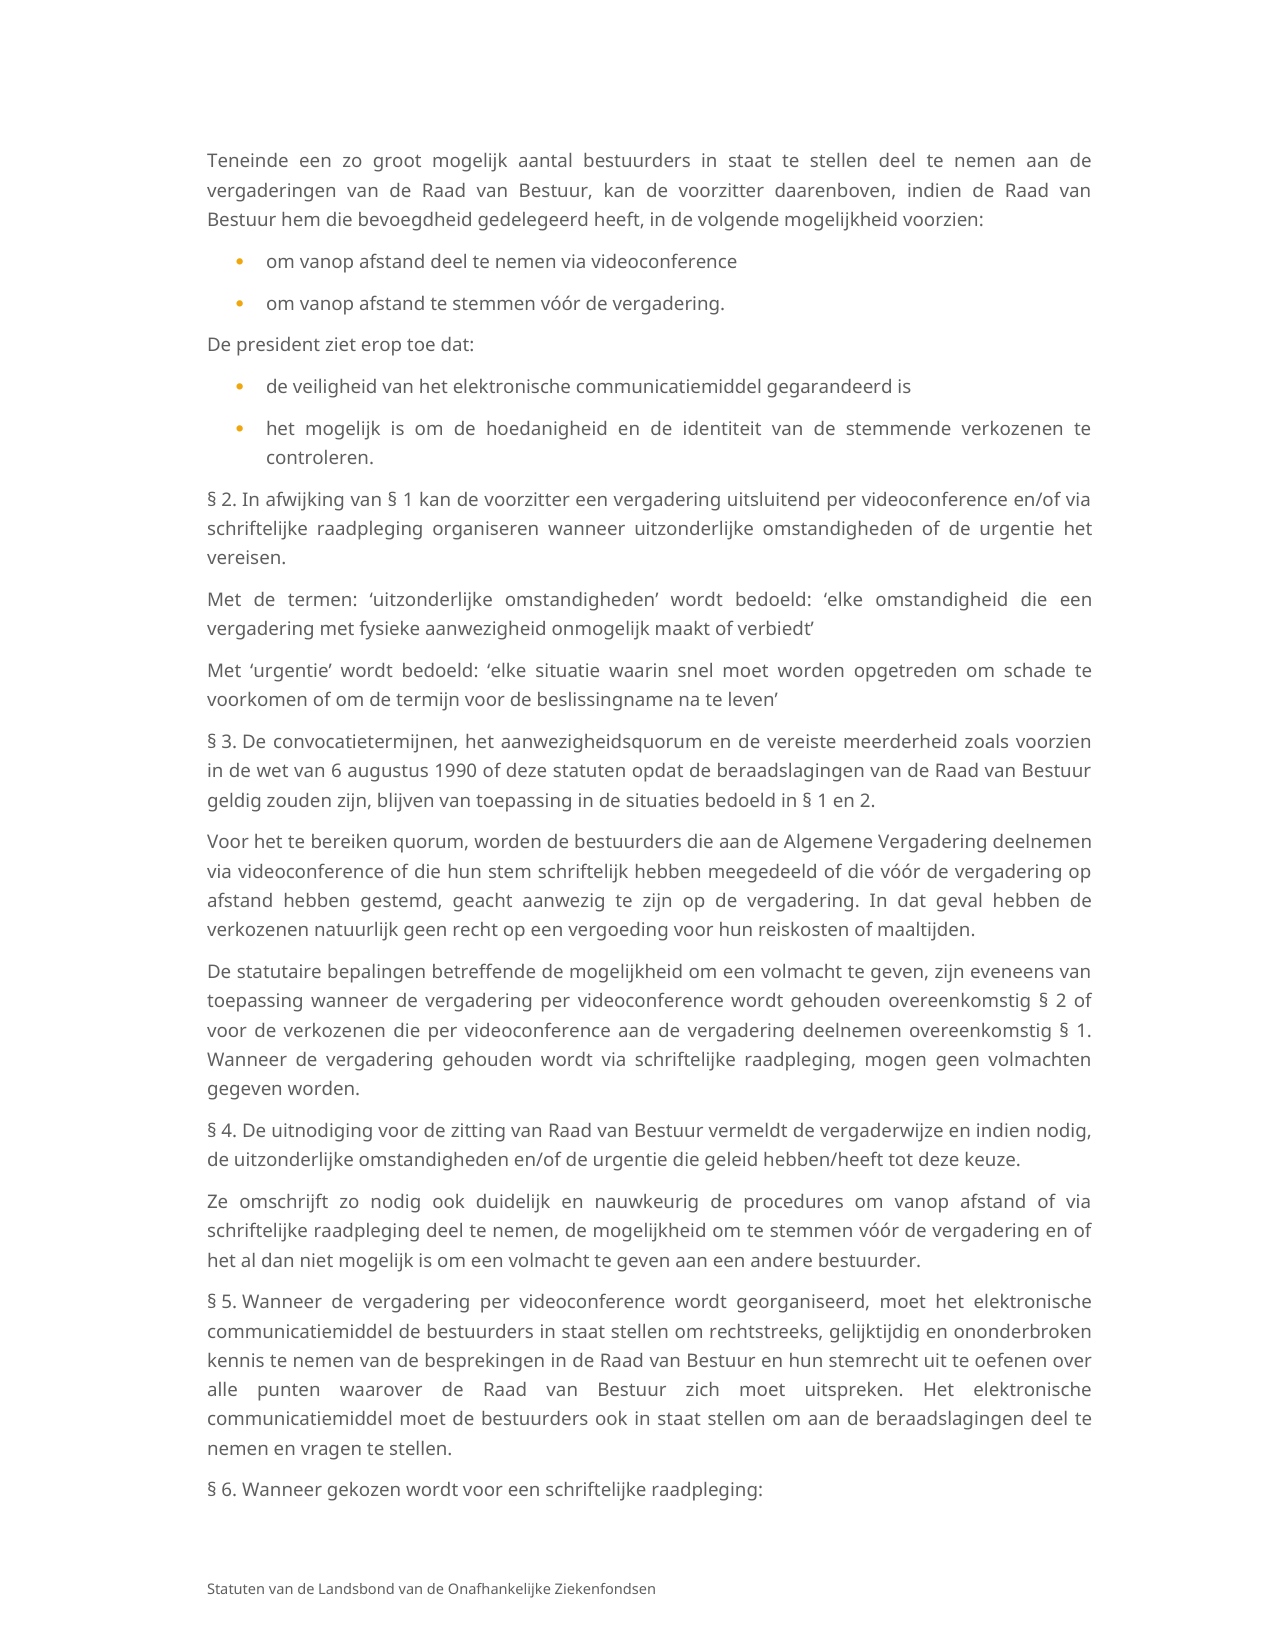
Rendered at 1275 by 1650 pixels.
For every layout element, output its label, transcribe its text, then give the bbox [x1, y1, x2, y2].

text De statutaire bepalingen betreffende de mogelijkheid om een volmacht te geven, zijn eveneens van toepassing wanneer de vergadering per videoconference wordt gehouden overeenkomstig § 2 of voor de verkozenen die per videoconference aan de vergadering deelnemen overeenkomstig § 1. Wanneer de vergadering gehouden wordt via schriftelijke raadpleging, mogen geen volmachten gegeven worden. [207, 958, 1093, 1101]
text Teneinde een zo groot mogelijk aantal bestuurders in staat te stellen deel te nemen aan de vergaderingen van de Raad van Bestuur, kan de voorzitter daarenboven, indien de Raad van Bestuur hem die bevoegdheid gedelegeerd heeft, in de volgende mogelijkheid voorzien: [207, 148, 1093, 232]
text § 2. In afwijking van § 1 kan de voorzitter een vergadering uitsluitend per videoconference en/of via schriftelijke raadpleging organiseren wanneer uitzonderlijke omstandigheden of de urgentie het vereisen. [207, 486, 1093, 570]
text Met ‘urgentie’ wordt bedoeld: ‘elke situatie waarin snel moet worden opgetreden om schade te voorkomen of om de termijn voor de beslissingname na te leven’ [207, 657, 1093, 712]
text § 5. Wanneer de vergadering per videoconference wordt georganiseerd, moet het elektronische communicatiemiddel de bestuurders in staat stellen om rechtstreeks, gelijktijdig en ononderbroken kennis te nemen van de besprekingen in de Raad van Bestuur en hun stemrecht uit te oefenen over alle punten waarover de Raad van Bestuur zich moet uitspreken. Het elektronische communicatiemiddel moet de bestuurders ook in staat stellen om aan de beraadslagingen deel te nemen en vragen te stellen. [207, 1289, 1093, 1461]
list om vanop afstand deel te nemen via videoconference [236, 248, 1093, 273]
text § 4. De uitnodiging voor de zitting van Raad van Bestuur vermeldt de vergaderwijze en indien nodig, de uitzonderlijke omstandigheden en/of de urgentie die geleid hebben/heeft tot deze keuze. [207, 1117, 1093, 1172]
list om vanop afstand te stemmen vóór de vergadering. [236, 290, 1093, 315]
list de veiligheid van het elektronische communicatiemiddel gegarandeerd is [236, 373, 1093, 399]
text Met de termen: ‘uitzonderlijke omstandigheden’ wordt bedoeld: ‘elke omstandigheid die een vergadering met fysieke aanwezigheid onmogelijk maakt of verbiedt’ [207, 586, 1093, 641]
text § 6. Wanneer gekozen wordt voor een schriftelijke raadpleging: [207, 1477, 1093, 1502]
text § 3. De convocatietermijnen, het aanwezigheidsquorum en de vereiste meerderheid zoals voorzien in de wet van 6 augustus 1990 of deze statuten opdat de beraadslagingen van de Raad van Bestuur geldig zouden zijn, blijven van toepassing in de situaties bedoeld in § 1 en 2. [207, 728, 1093, 813]
text Voor het te bereiken quorum, worden de bestuurders die aan de Algemene Vergadering deelnemen via videoconference of die hun stem schriftelijk hebben meegedeeld of die vóór de vergadering op afstand hebben gestemd, geacht aanwezig te zijn op de vergadering. In dat geval hebben de verkozenen natuurlijk geen recht op een vergoeding voor hun reiskosten of maaltijden. [207, 829, 1093, 942]
list het mogelijk is om de hoedanigheid en de identiteit van de stemmende verkozenen te controleren. [236, 415, 1093, 470]
text Ze omschrijft zo nodig ook duidelijk en nauwkeurig de procedures om vanop afstand of via schriftelijke raadpleging deel te nemen, de mogelijkheid om te stemmen vóór de vergadering en of het al dan niet mogelijk is om een volmacht te geven aan een andere bestuurder. [207, 1188, 1093, 1272]
text De president ziet erop toe dat: [207, 332, 1093, 357]
